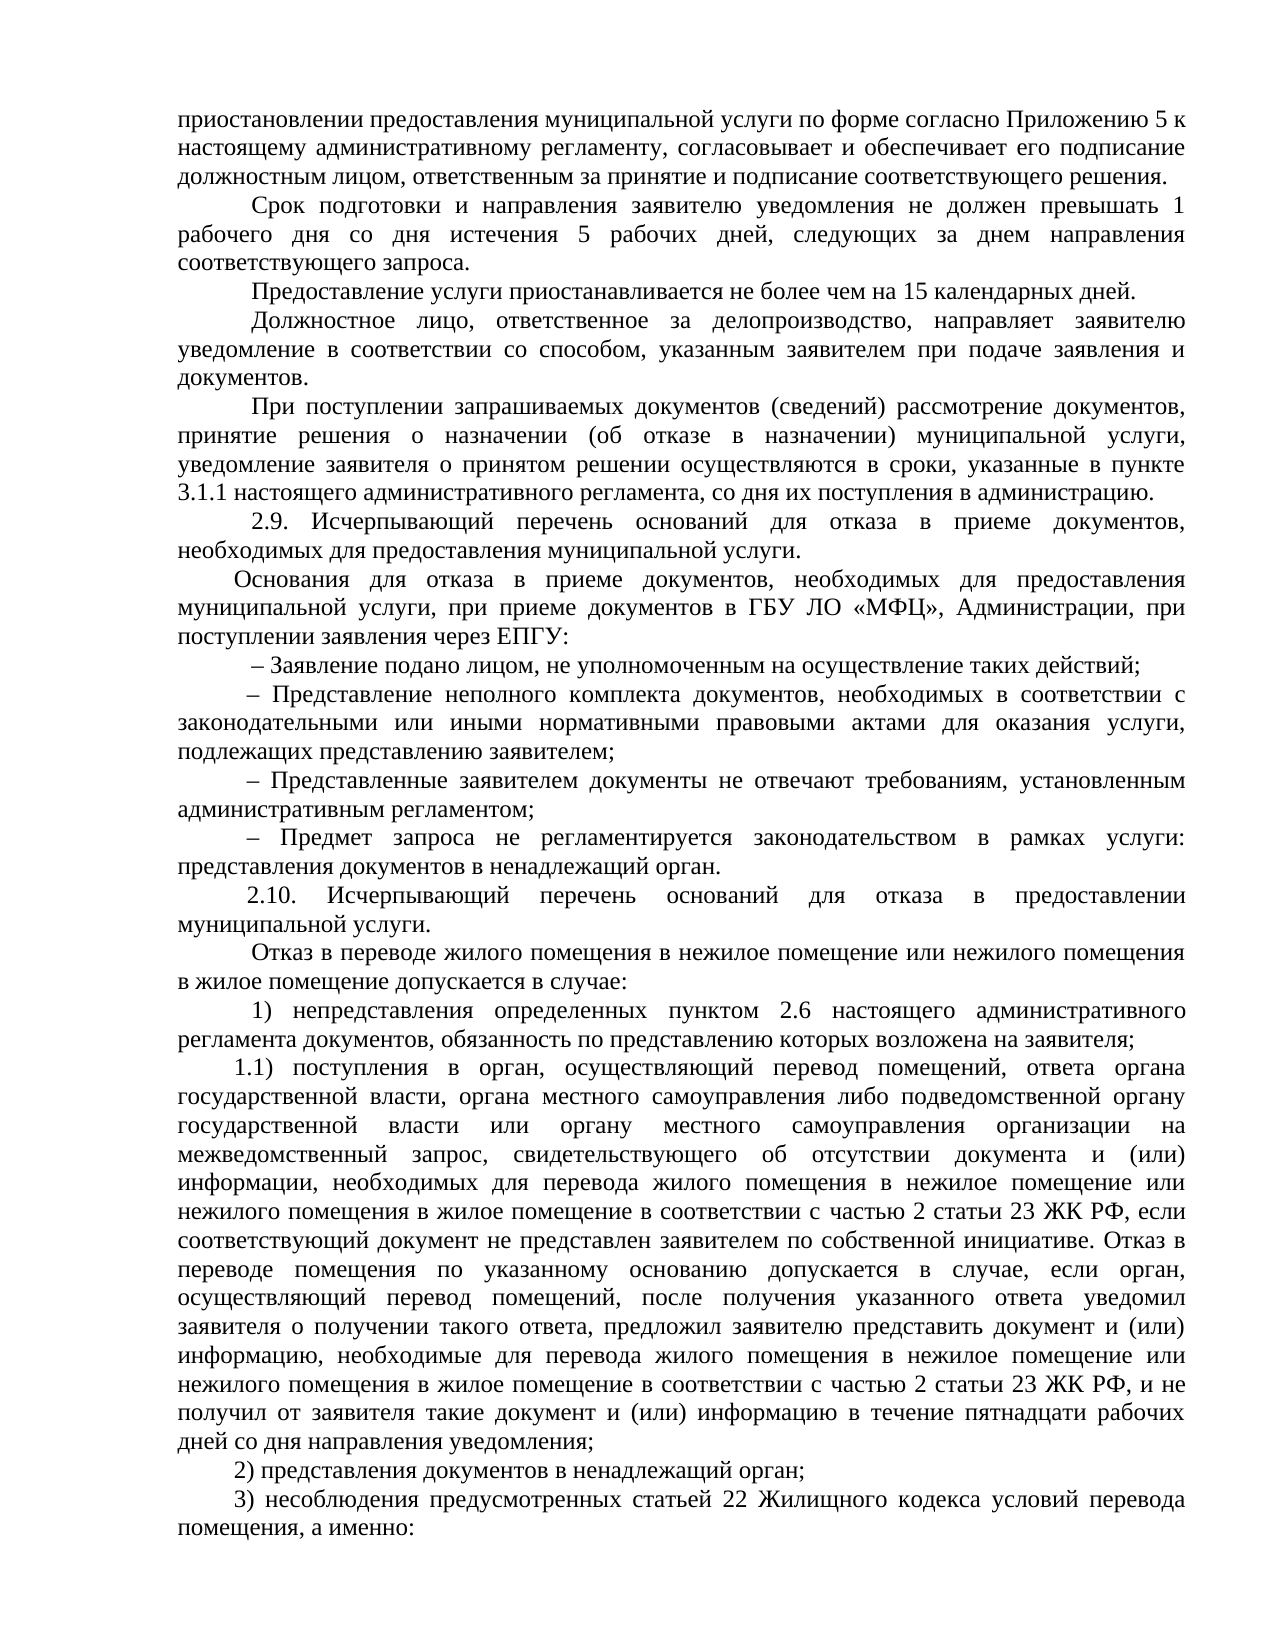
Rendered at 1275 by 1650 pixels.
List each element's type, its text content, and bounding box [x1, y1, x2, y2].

text При поступлении запрашиваемых документов (сведений) рассмотрение документов, принятие решения о назначении (об отказе в назначении) муниципальной услуги, уведомление заявителя о принятом решении осуществляются в сроки, указанные в пункте 3.1.1 настоящего административного регламента, со дня их поступления в администрацию. [177, 391, 1186, 506]
text Отказ в переводе жилого помещения в нежилое помещение или нежилого помещения в жилое помещение допускается в случае: [177, 937, 1186, 995]
text – Представленные заявителем документы не отвечают требованиям, установленным административным регламентом; [177, 765, 1186, 822]
text 2.10. Исчерпывающий перечень оснований для отказа в предоставлении муниципальной услуги. [177, 880, 1186, 937]
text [177, 104, 1186, 190]
text 2) представления документов в ненадлежащий орган; [177, 1455, 1186, 1484]
text – Представление неполного комплекта документов, необходимых в соответствии с законодательными или иными нормативными правовыми актами для оказания услуги, подлежащих представлению заявителем; [177, 679, 1186, 765]
text 1.1) поступления в орган, осуществляющий перевод помещений, ответа органа государственной власти, органа местного самоуправления либо подведомственной органу государственной власти или органу местного самоуправления организации на межведомственный запрос, свидетельствующего об отсутствии документа и (или) информации, необходимых для перевода жилого помещения в нежилое помещение или нежилого помещения в жилое помещение в соответствии с частью 2 статьи 23 ЖК РФ, если соответствующий документ не представлен заявителем по собственной инициативе. Отказ в переводе помещения по указанному основанию допускается в случае, если орган, осуществляющий перевод помещений, после получения указанного ответа уведомил заявителя о получении такого ответа, предложил заявителю представить документ и (или) информацию, необходимые для перевода жилого помещения в нежилое помещение или нежилого помещения в жилое помещение в соответствии с частью 2 статьи 23 ЖК РФ, и не получил от заявителя такие документ и (или) информацию в течение пятнадцати рабочих дней со дня направления уведомления; [177, 1052, 1186, 1455]
text Срок подготовки и направления заявителю уведомления не должен превышать 1 рабочего дня со дня истечения 5 рабочих дней, следующих за днем направления соответствующего запроса. [177, 190, 1186, 276]
text – Предмет запроса не регламентируется законодательством в рамках услуги: представления документов в ненадлежащий орган. [177, 822, 1186, 880]
text Предоставление услуги приостанавливается не более чем на 15 календарных дней. [177, 276, 1186, 305]
text Основания для отказа в приеме документов, необходимых для предоставления муниципальной услуги, при приеме документов в ГБУ ЛО «МФЦ», Администрации, при поступлении заявления через ЕПГУ: [177, 564, 1186, 650]
text 2.9. Исчерпывающий перечень оснований для отказа в приеме документов, необходимых для предоставления муниципальной услуги. [177, 506, 1186, 564]
text – Заявление подано лицом, не уполномоченным на осуществление таких действий; [182, 650, 1186, 679]
text 1) непредставления определенных пунктом 2.6 настоящего административного регламента документов, обязанность по представлению которых возложена на заявителя; [177, 995, 1186, 1052]
text Должностное лицо, ответственное за делопроизводство, направляет заявителю уведомление в соответствии со способом, указанным заявителем при подаче заявления и документов. [177, 305, 1186, 391]
text 3) несоблюдения предусмотренных статьей 22 Жилищного кодекса условий перевода помещения, а именно: [177, 1484, 1186, 1541]
